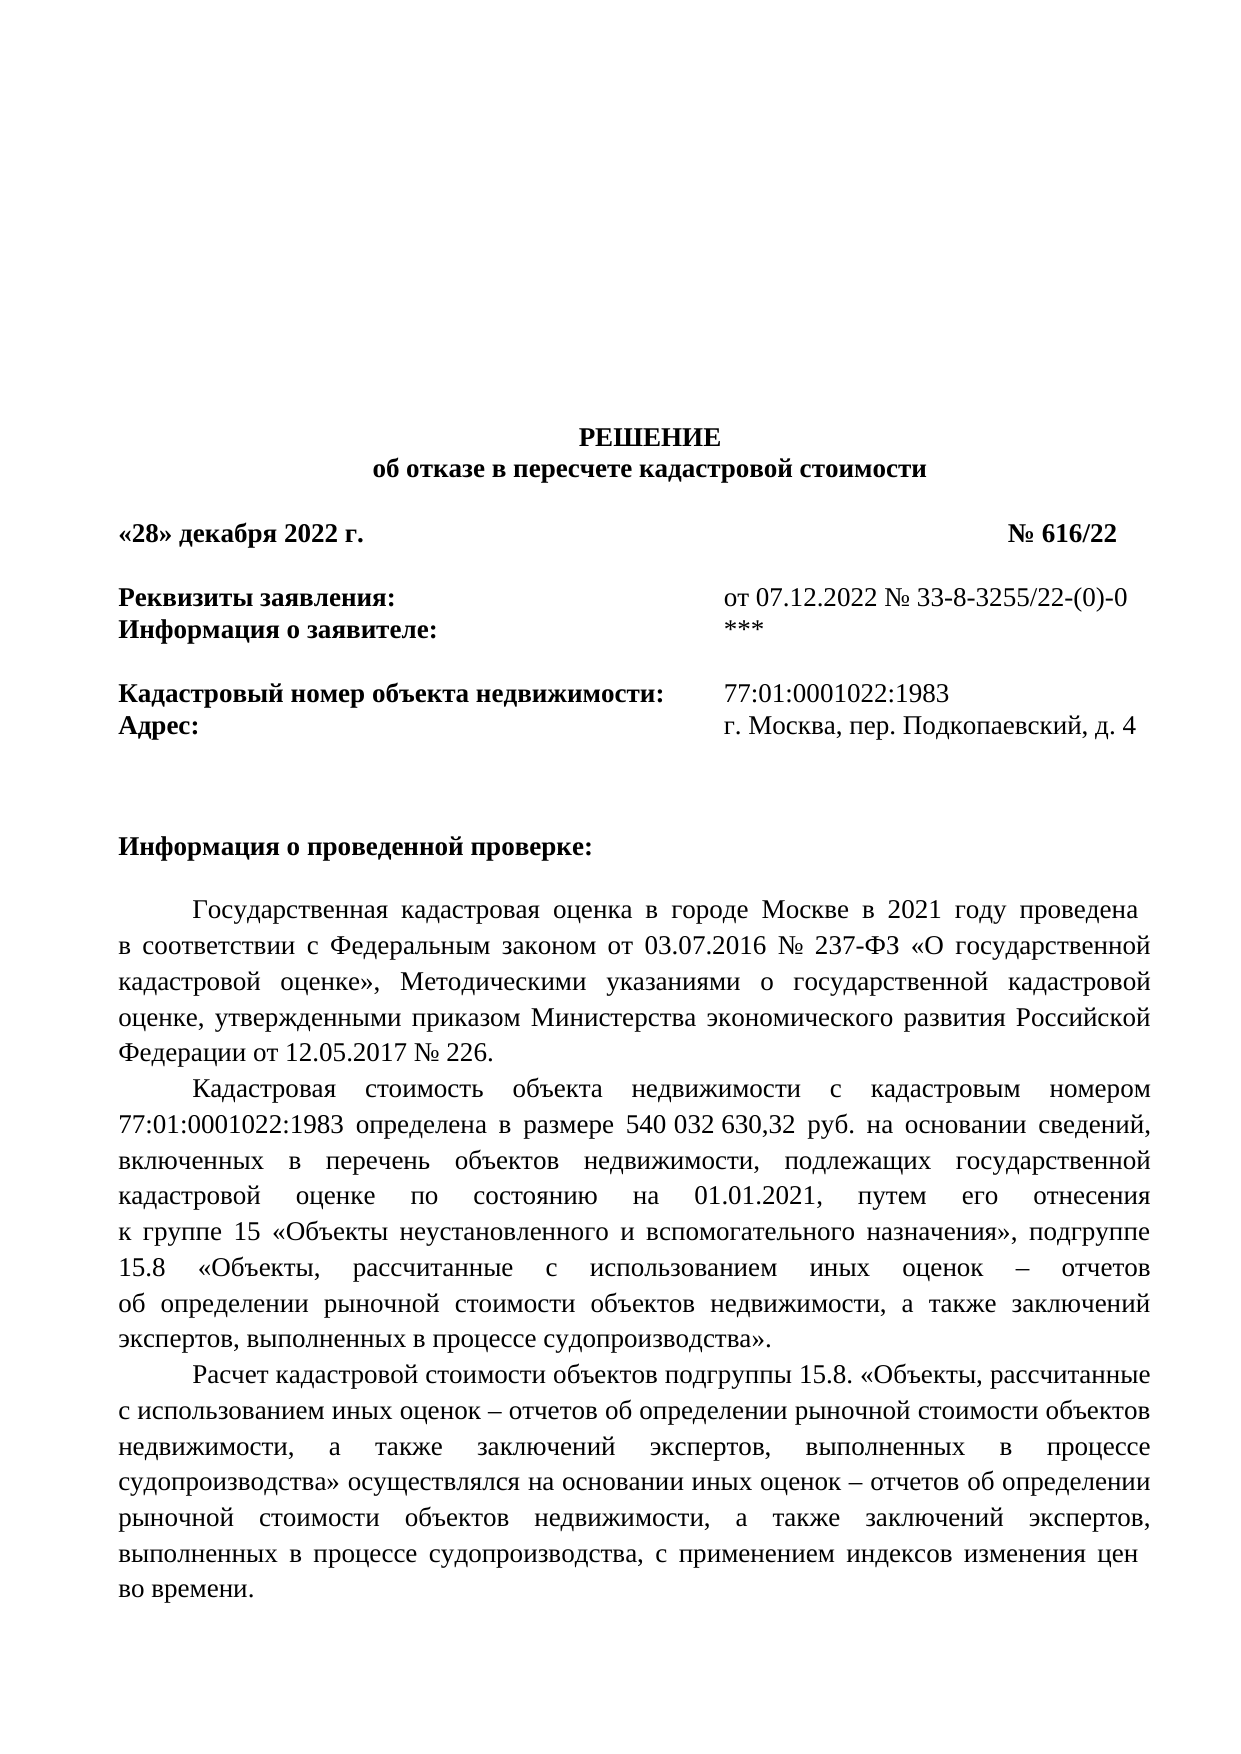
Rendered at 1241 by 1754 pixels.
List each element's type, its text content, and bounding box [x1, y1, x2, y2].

text Реквизиты заявления: от 07.12.2022 № 33-8-3255/22-(0)-0 [118, 581, 1152, 612]
text РЕШЕНИЕ [148, 421, 1152, 452]
text об отказе в пересчете кадастровой стоимости [148, 452, 1152, 483]
text «28» декабря 2022 г. № 616/22 [118, 517, 1152, 548]
text Кадастровый номер объекта недвижимости: 77:01:0001022:1983 [118, 677, 1152, 708]
text Кадастровая стоимость объекта недвижимости с кадастровым номером 77:01:0001022:1983 определена в размере 540 032 630,32 руб. на основании сведений, включенных в перечень объектов недвижимости, подлежащих государственной кадастровой оценке по состоянию на 01.01.2021, путем его отнесения к группе 15 «Объекты неустановленного и вспомогательного назначения», подгруппе 15.8 «Объекты, рассчитанные с использованием иных оценок – отчетов об определении рыночной стоимости объектов недвижимости, а также заключений экспертов, выполненных в процессе судопроизводства». [118, 1072, 1152, 1353]
text Информация о заявителе: *** [118, 613, 1152, 644]
text Адрес: г. Москва, пер. Подкопаевский, д. 4 [118, 709, 1152, 740]
text Расчет кадастровой стоимости объектов подгруппы 15.8. «Объекты, рассчитанные с использованием иных оценок – отчетов об определении рыночной стоимости объектов недвижимости, а также заключений экспертов, выполненных в процессе судопроизводства» осуществлялся на основании иных оценок – отчетов об определении рыночной стоимости объектов недвижимости, а также заключений экспертов, выполненных в процессе судопроизводства, с применением индексов изменения цен во времени. [118, 1358, 1152, 1604]
text Информация о проведенной проверке: [118, 830, 1152, 861]
text Государственная кадастровая оценка в городе Москве в 2021 году проведена в соответствии с Федеральным законом от 03.07.2016 № 237-ФЗ «О государственной кадастровой оценке», Методическими указаниями о государственной кадастровой оценке, утвержденными приказом Министерства экономического развития Российской Федерации от 12.05.2017 № 226. [118, 894, 1152, 1068]
